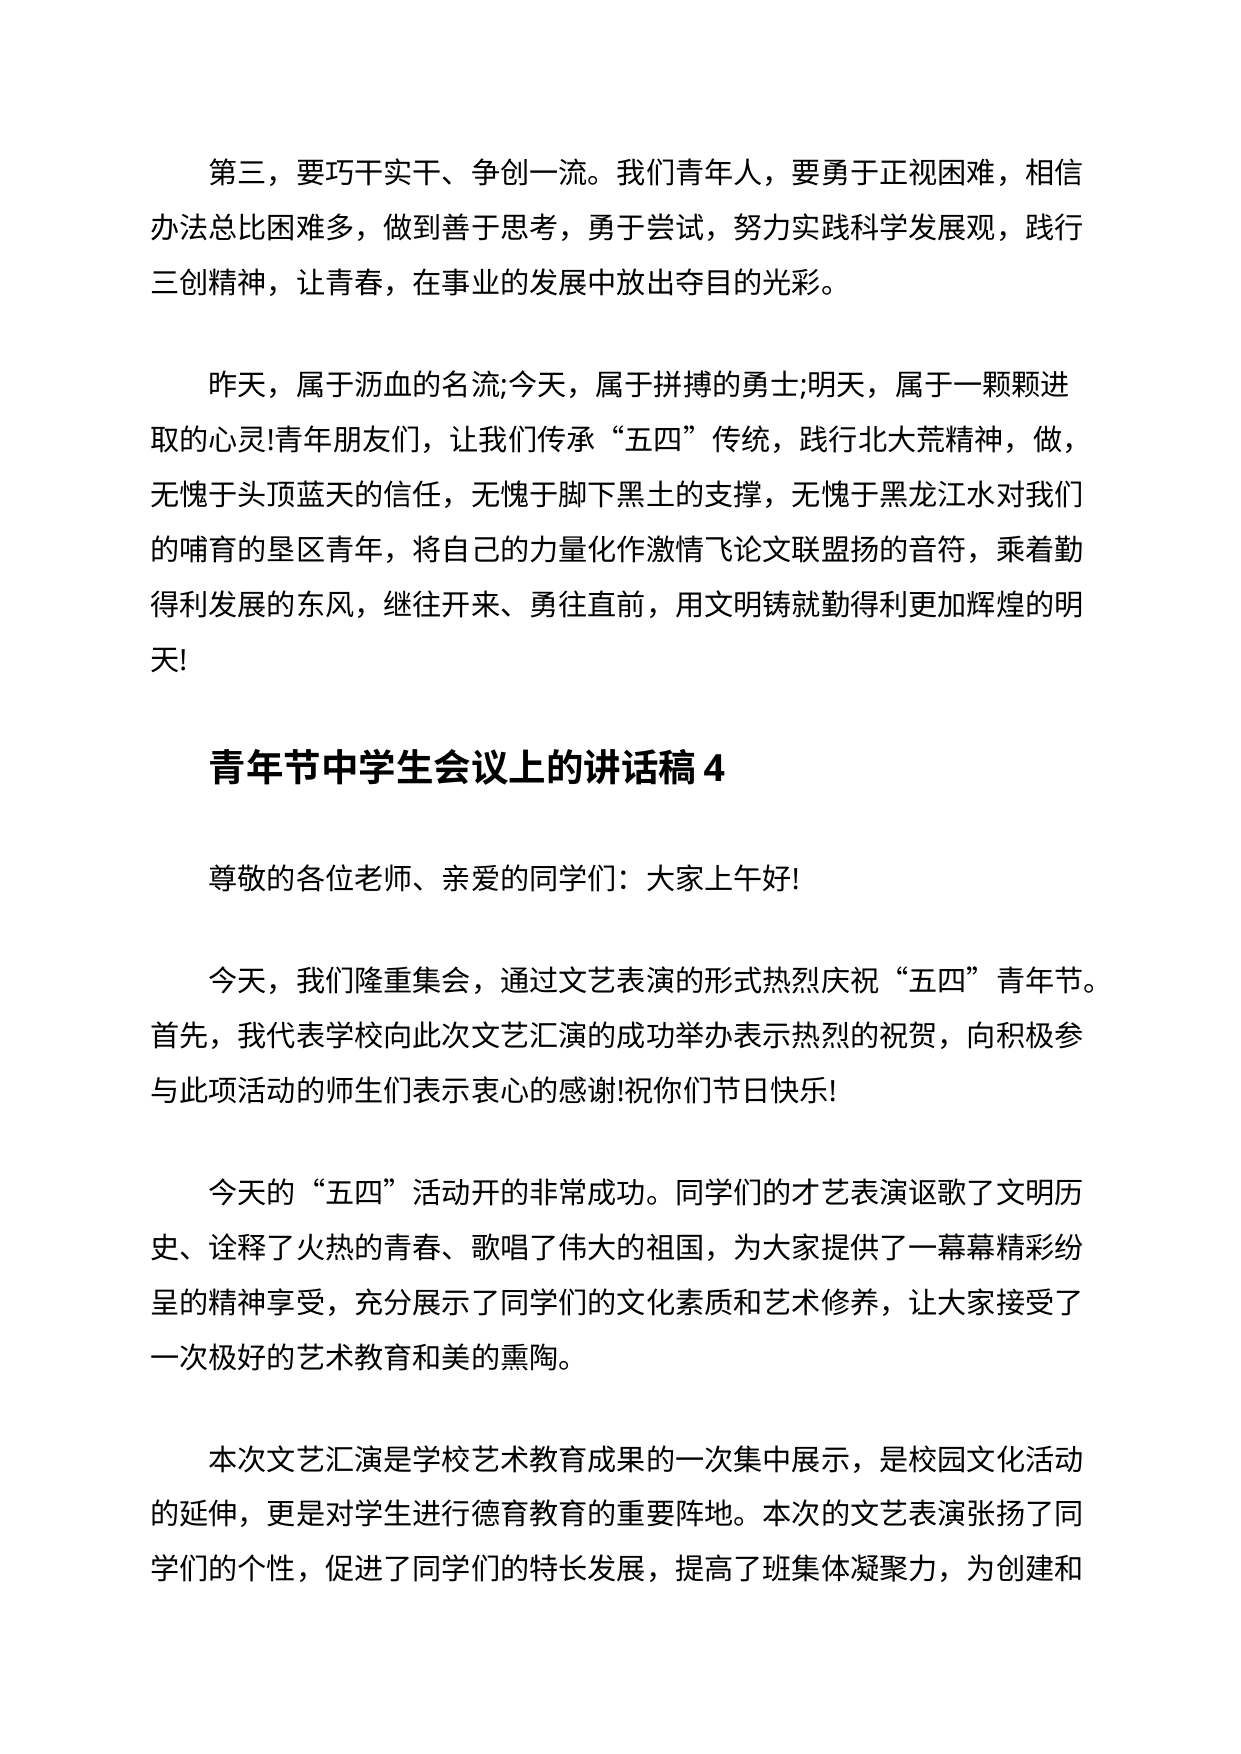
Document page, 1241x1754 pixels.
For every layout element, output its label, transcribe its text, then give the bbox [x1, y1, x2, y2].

text 昨天，属于沥血的名流;今天，属于拼搏的勇士;明天，属于一颗颗进取的心灵!青年朋友们，让我们传承“五四”传统，践行北大荒精神，做，无愧于头顶蓝天的信任，无愧于脚下黑土的支撑，无愧于黑龙江水对我们的哺育的垦区青年，将自己的力量化作激情飞论文联盟扬的音符，乘着勤得利发展的东风，继往开来、勇往直前，用文明铸就勤得利更加辉煌的明天! [150, 362, 1090, 679]
text 尊敬的各位老师、亲爱的同学们：大家上午好! [150, 856, 1090, 898]
text 青年节中学生会议上的讲话稿4 [150, 738, 1090, 793]
text 第三，要巧干实干、争创一流。我们青年人，要勇于正视困难，相信办法总比困难多，做到善于思考，勇于尝试，努力实践科学发展观，践行三创精神，让青春，在事业的发展中放出夺目的光彩。 [150, 150, 1090, 302]
text 今天，我们隆重集会，通过文艺表演的形式热烈庆祝“五四”青年节。首先，我代表学校向此次文艺汇演的成功举办表示热烈的祝贺，向积极参与此项活动的师生们表示衷心的感谢!祝你们节日快乐! [150, 958, 1090, 1110]
text 今天的“五四”活动开的非常成功。同学们的才艺表演讴歌了文明历史、诠释了火热的青春、歌唱了伟大的祖国，为大家提供了一幕幕精彩纷呈的精神享受，充分展示了同学们的文化素质和艺术修养，让大家接受了一次极好的艺术教育和美的熏陶。 [150, 1169, 1090, 1377]
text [150, 1436, 1090, 1588]
